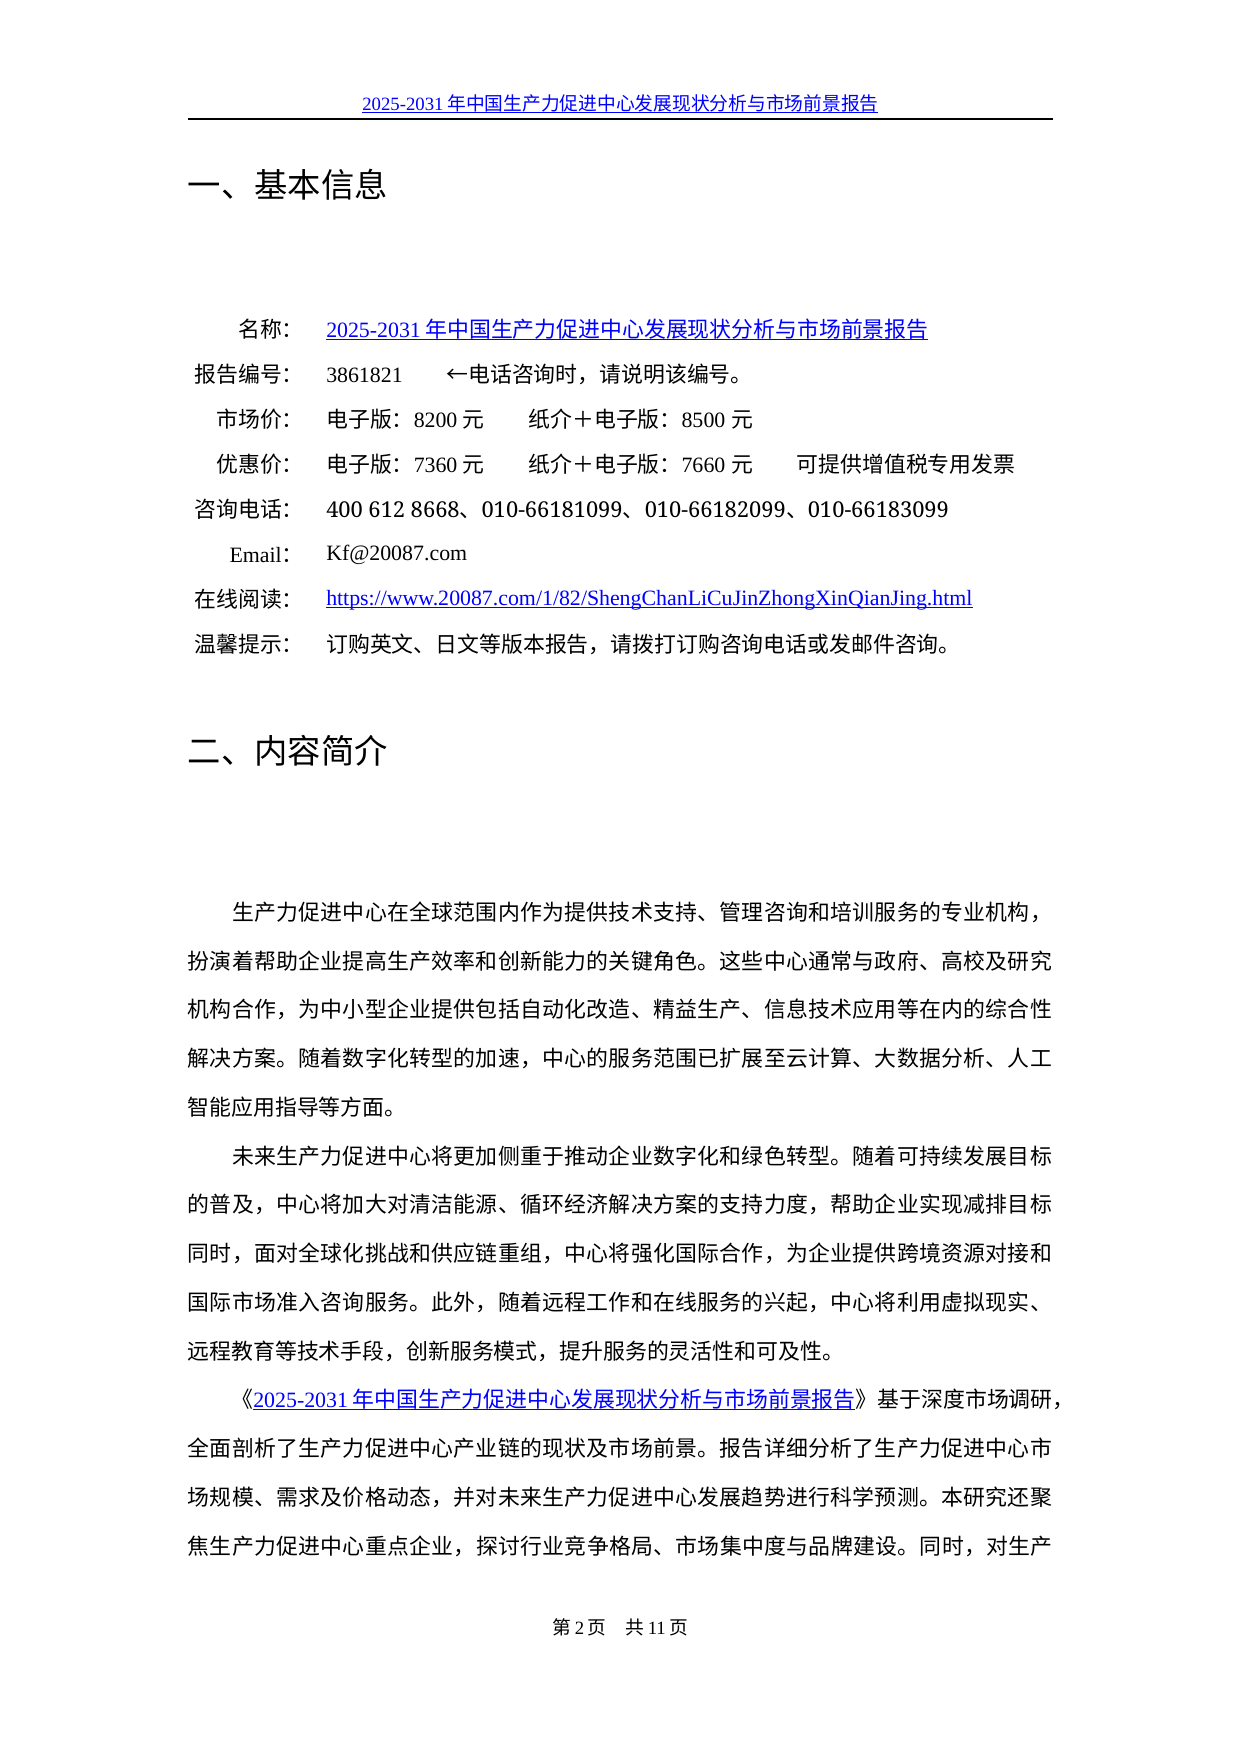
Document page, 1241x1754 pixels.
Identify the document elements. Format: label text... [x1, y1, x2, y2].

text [187, 894, 1053, 1561]
title 一、基本信息 [187, 150, 1053, 215]
table_cell 电子版：8200 元 纸介＋电子版：8500 元 [315, 402, 1073, 447]
table_cell 电子版：7360 元 纸介＋电子版：7660 元 可提供增值税专用发票 [315, 447, 1073, 492]
table_cell 3861821 ←电话咨询时，请说明该编号。 [315, 357, 1073, 402]
title 二、内容简介 [187, 717, 1053, 782]
table_header 名称： [167, 312, 315, 357]
table_cell 订购英文、日文等版本报告，请拨打订购咨询电话或发邮件咨询。 [315, 627, 1073, 672]
table_cell 在线阅读： [167, 582, 315, 627]
table_cell 市场价： [167, 402, 315, 447]
table_cell 咨询电话： [167, 492, 315, 537]
table_cell 优惠价： [167, 447, 315, 492]
table_cell 400 612 8668、010-66181099、010-66182099、010-66183099 [315, 492, 1073, 537]
table_cell Email： [167, 537, 315, 582]
table_header 2025-2031年中国生产力促进中心发展现状分析与市场前景报告 [315, 312, 1073, 357]
table_cell [315, 582, 1073, 627]
table_cell 温馨提示： [167, 627, 315, 672]
table_cell Kf@20087.com [315, 537, 1073, 582]
table_cell 报告编号： [167, 357, 315, 402]
